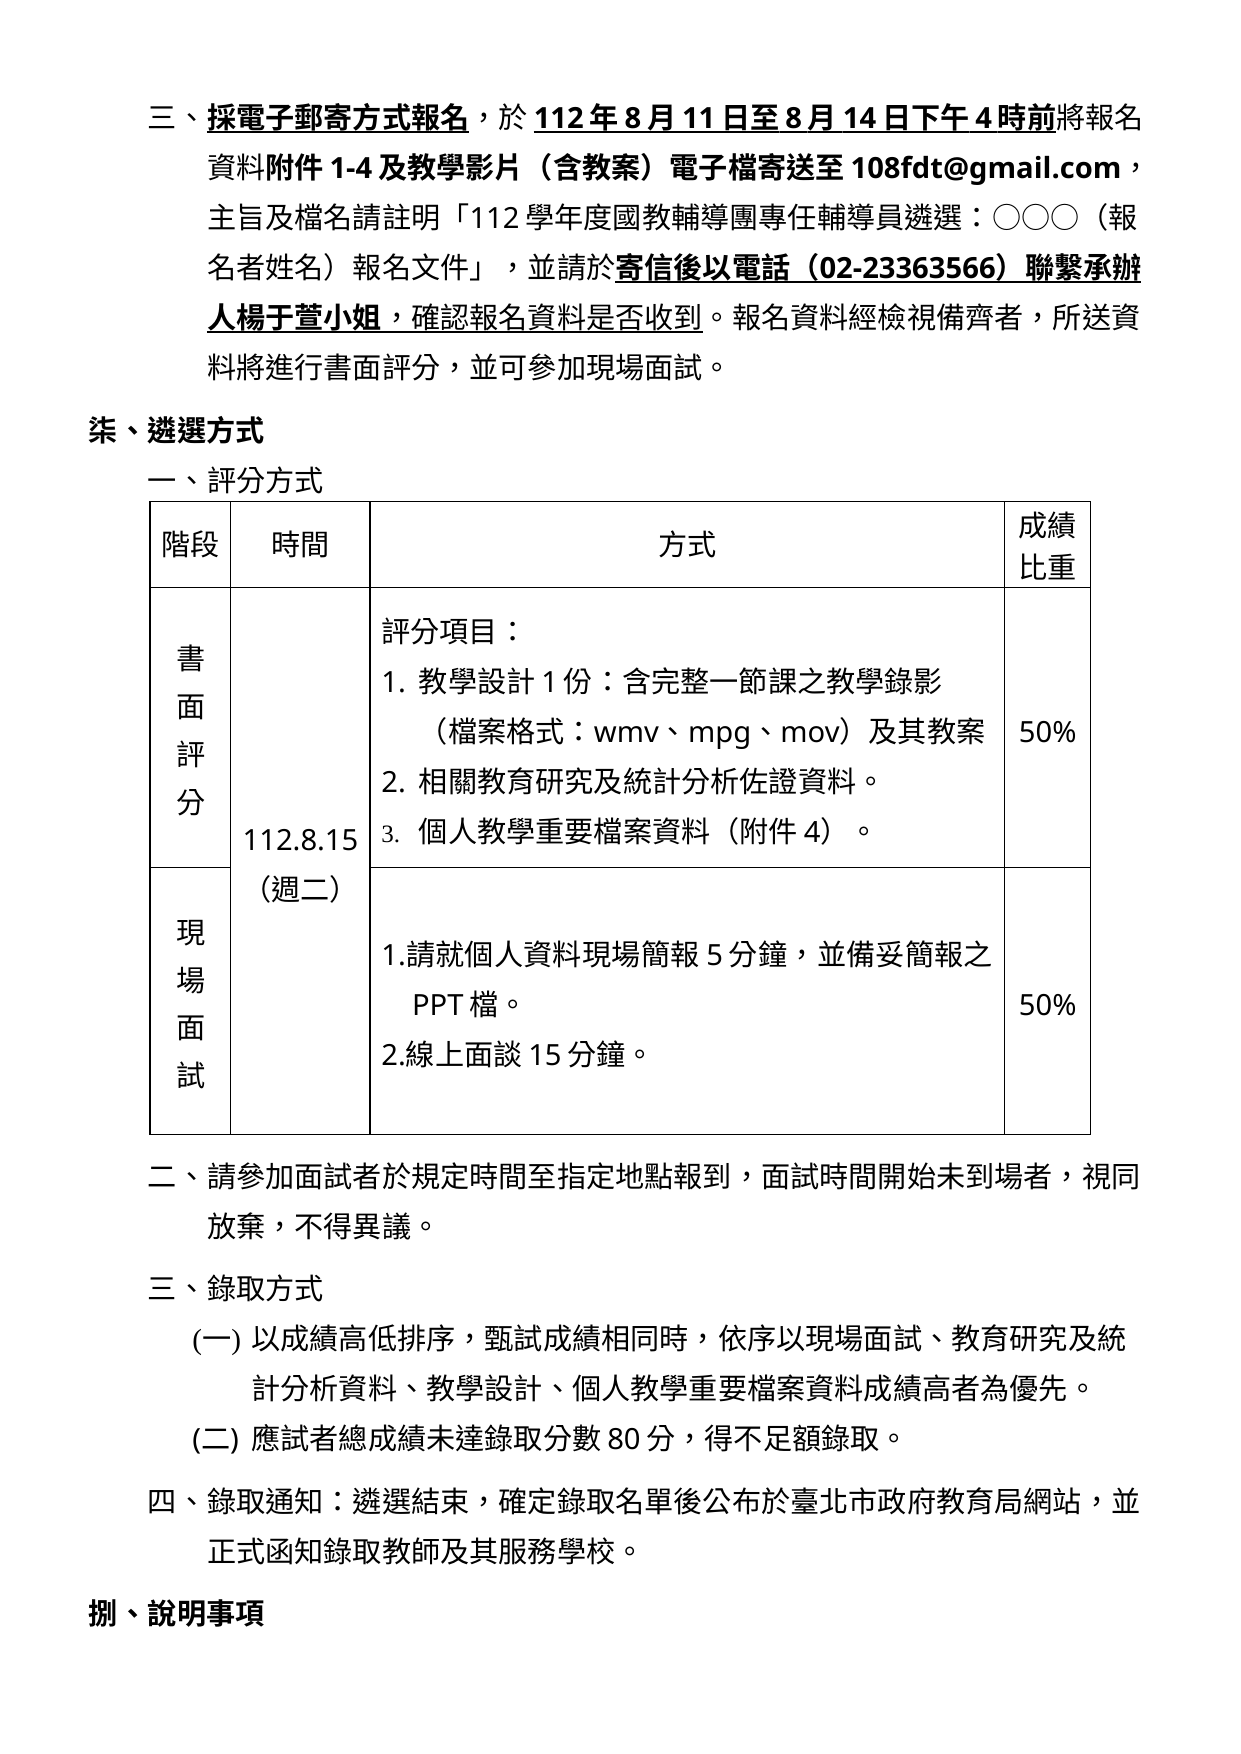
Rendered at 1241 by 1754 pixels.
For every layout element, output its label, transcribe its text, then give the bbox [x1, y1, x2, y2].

table_cell 112.8.15 （週二） [231, 588, 369, 1133]
table_cell 評分項目： 教學設計1份：含完整一節課之教學錄影（檔案格式：wmv、mpg、mov）及其教案 相關教育研究及統計分析佐證資料。 個人教學重要檔案資料（附件4）。 [371, 588, 1004, 867]
table_cell 50% [1005, 868, 1090, 1133]
list 評分方式 [148, 451, 1152, 501]
table_cell 50% [1005, 588, 1090, 867]
list 應試者總成績未達錄取分數80分，得不足額錄取。 [192, 1409, 1152, 1459]
table_cell 書面評分 [151, 588, 230, 867]
list 請參加面試者於規定時間至指定地點報到，面試時間開始未到場者，視同放棄，不得異議。 [148, 1147, 1152, 1247]
list 以成績高低排序，甄試成績相同時，依序以現場面試、教育研究及統計分析資料、教學設計、個人教學重要檔案資料成績高者為優先。 [192, 1309, 1152, 1409]
table_header 成績比重 [1005, 502, 1090, 587]
table_header 階段 [151, 502, 230, 587]
list 採電子郵寄方式報名，於112年8月11日至8月14日下午4時前將報名資料附件1-4及教學影片（含教案）電子檔寄送至108fdt@gmail.com，主旨及檔名請註明「112學年度國教輔導團專任輔導員遴選：○○○（報名者姓名）報名文件」，並請於寄信後以電話（02-23363566）聯繫承辦人楊于萱小姐，確認報名資料是否收到。報名資料經檢視備齊者，所送資料將進行書面評分，並可參加現場面試。 [148, 89, 1152, 389]
list 遴選方式 [89, 401, 1152, 451]
table_header 時間 [231, 502, 369, 587]
table_cell 1.請就個人資料現場簡報5分鐘，並備妥簡報之PPT檔。 2.線上面談15分鐘。 [371, 868, 1004, 1133]
list 說明事項 [89, 1584, 1152, 1634]
table_cell 現場面試 [151, 868, 230, 1133]
list 錄取通知：遴選結束，確定錄取名單後公布於臺北市政府教育局網站，並正式函知錄取教師及其服務學校。 [148, 1472, 1152, 1572]
table_header 方式 [371, 502, 1004, 587]
list 錄取方式 [148, 1259, 1152, 1309]
